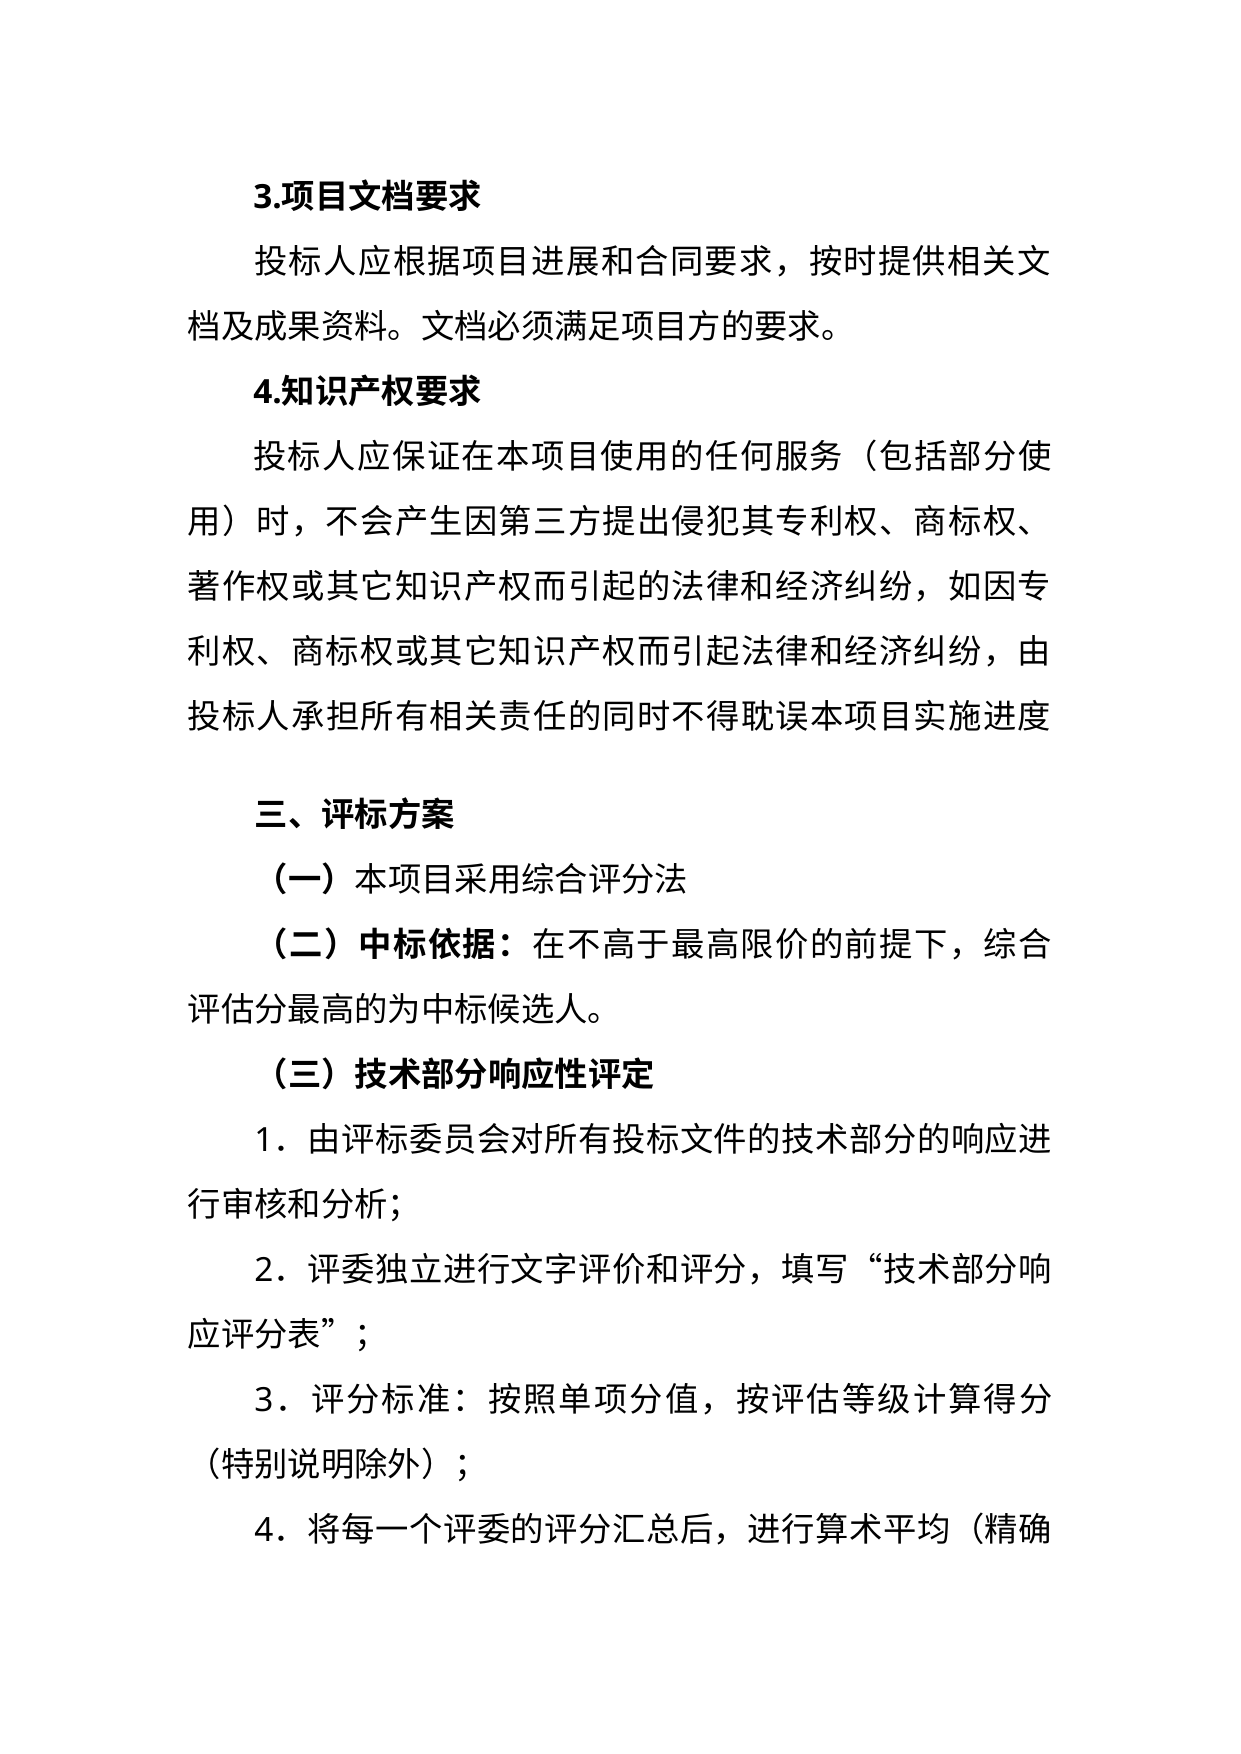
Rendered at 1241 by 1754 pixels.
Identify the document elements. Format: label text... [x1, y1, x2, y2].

text 1．由评标委员会对所有投标文件的技术部分的响应进行审核和分析； [187, 1104, 1053, 1234]
text 3．评分标准：按照单项分值，按评估等级计算得分（特别说明除外）； [187, 1364, 1053, 1494]
text 2．评委独立进行文字评价和评分，填写“技术部分响应评分表”； [187, 1234, 1053, 1364]
text （三）技术部分响应性评定 [187, 1039, 1053, 1104]
text 投标人应根据项目进展和合同要求，按时提供相关文档及成果资料。文档必须满足项目方的要求。 [187, 227, 1053, 357]
text （二）中标依据：在不高于最高限价的前提下，综合评估分最高的为中标候选人。 [187, 909, 1053, 1039]
text 三、评标方案 [187, 779, 1053, 844]
text 投标人应保证在本项目使用的任何服务（包括部分使用）时，不会产生因第三方提出侵犯其专利权、商标权、著作权或其它知识产权而引起的法律和经济纠纷，如因专利权、商标权或其它知识产权而引起法律和经济纠纷，由投标人承担所有相关责任的同时不得耽误本项目实施进度。 [187, 422, 1053, 779]
text （一）本项目采用综合评分法 [187, 844, 1053, 909]
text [187, 1494, 1053, 1559]
text 3.项目文档要求 [187, 162, 1053, 227]
text 4.知识产权要求 [187, 357, 1053, 422]
